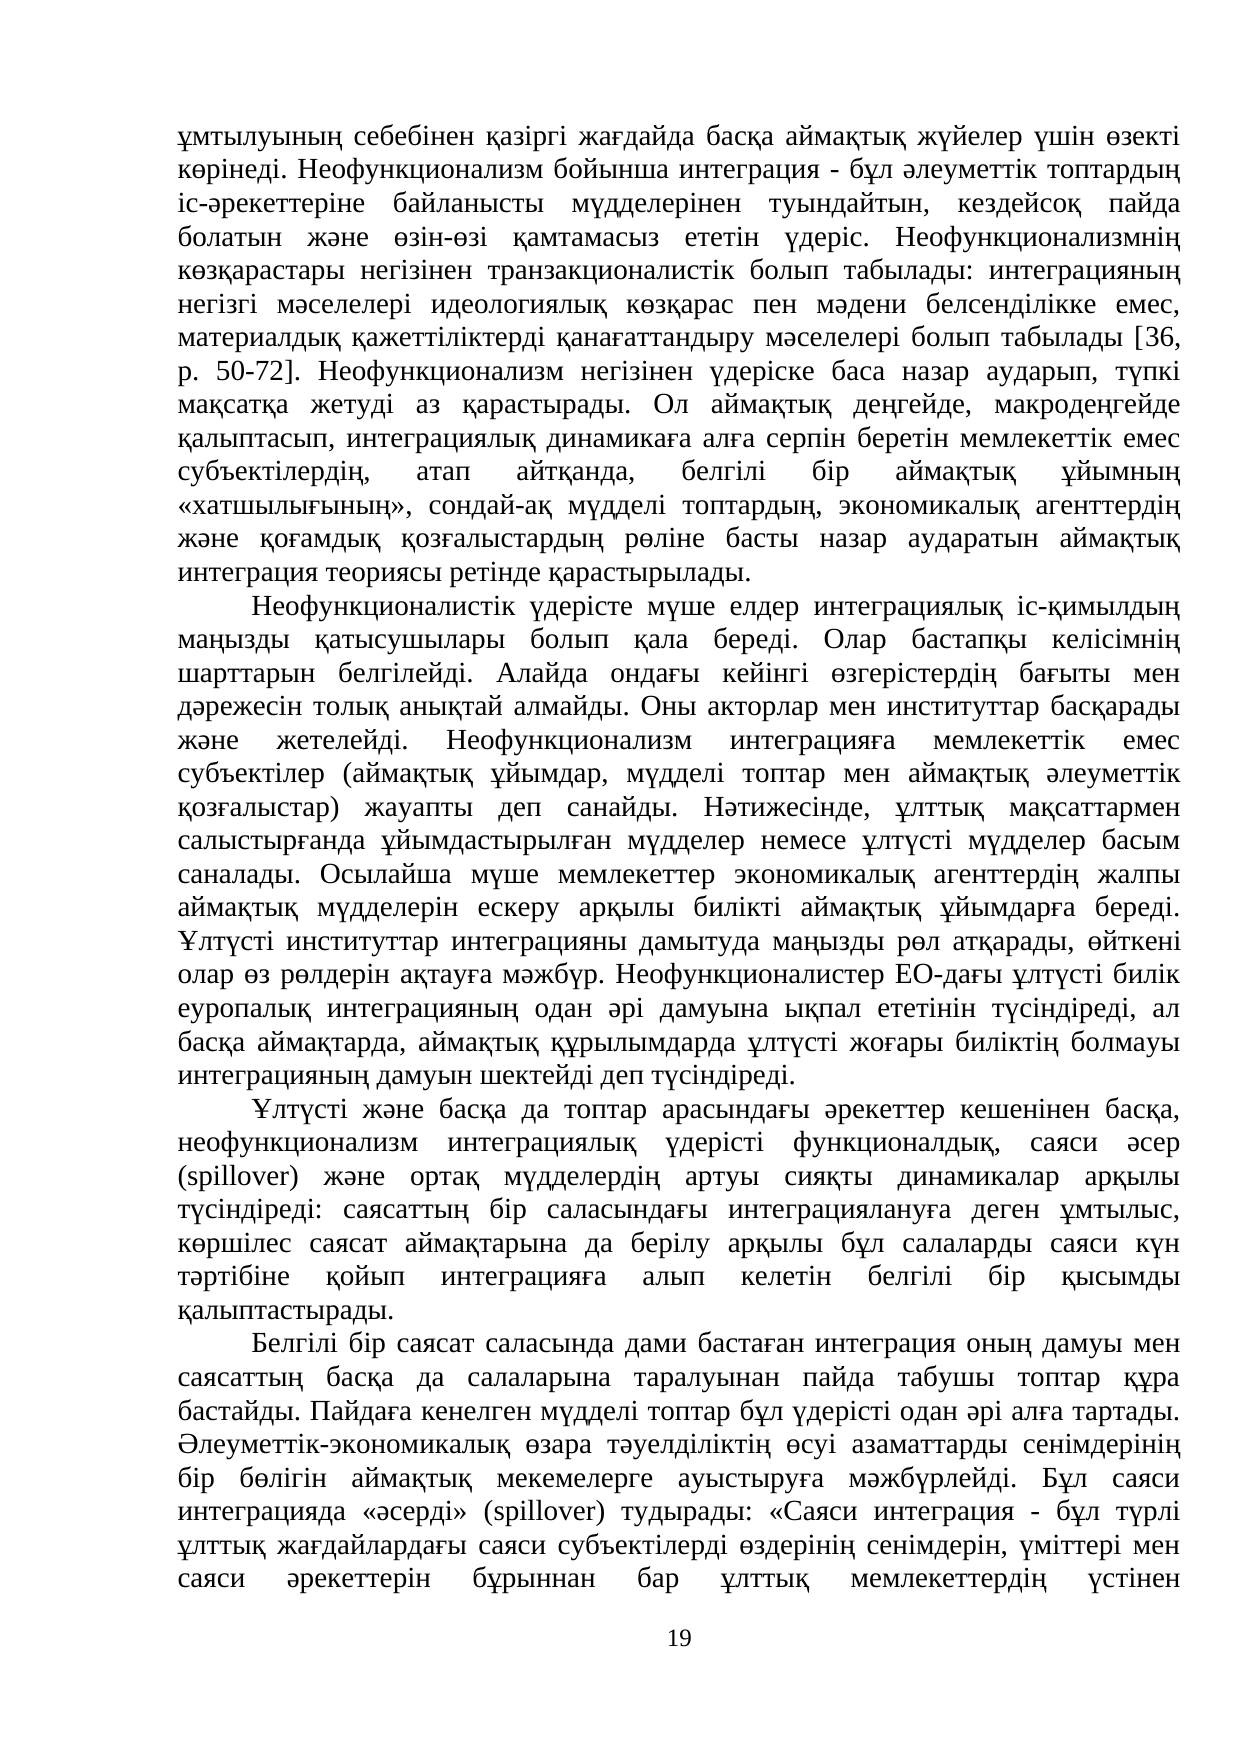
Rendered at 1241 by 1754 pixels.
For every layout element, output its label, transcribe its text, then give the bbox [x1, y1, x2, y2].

text Ұлтүсті және басқа да топтар арасындағы әрекеттер кешенінен басқа, неофункционализм интеграциялық үдерісті функционалдық, саяси әсер (spillover) және ортақ мүдделердің артуы сияқты динамикалар арқылы түсіндіреді: саясаттың бір саласындағы интеграциялануға деген ұмтылыс, көршілес саясат аймақтарына да берілу арқылы бұл салаларды саяси күн тәртібіне қойып интеграцияға алып келетін белгілі бір қысымды қалыптастырады. [177, 1091, 1181, 1326]
text Неофункционалистік үдерісте мүше елдер интеграциялық іс-қимылдың маңызды қатысушылары болып қала береді. Олар бастапқы келісімнің шарттарын белгілейді. Алайда ондағы кейінгі өзгерістердің бағыты мен дәрежесін толық анықтай алмайды. Оны акторлар мен институттар басқарады және жетелейді. Неофункционализм интеграцияға мемлекеттік емес субъектілер (аймақтық ұйымдар, мүдделі топтар мен аймақтық әлеуметтік қозғалыстар) жауапты деп санайды. Нәтижесінде, ұлттық мақсаттармен салыстырғанда ұйымдастырылған мүдделер немесе ұлтүсті мүдделер басым саналады. Осылайша мүше мемлекеттер экономикалық агенттердің жалпы аймақтық мүдделерін ескеру арқылы билікті аймақтық ұйымдарға береді. Ұлтүсті институттар интеграцияны дамытуда маңызды рөл атқарады, өйткені олар өз рөлдерін ақтауға мәжбүр. Неофункционалистер ЕО-дағы ұлтүсті билік еуропалық интеграцияның одан әрі дамуына ықпал ететінін түсіндіреді, ал басқа аймақтарда, аймақтық құрылымдарда ұлтүсті жоғары биліктің болмауы интеграцияның дамуын шектейді деп түсіндіреді. [177, 588, 1181, 1091]
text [177, 118, 1181, 588]
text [177, 1326, 1181, 1594]
